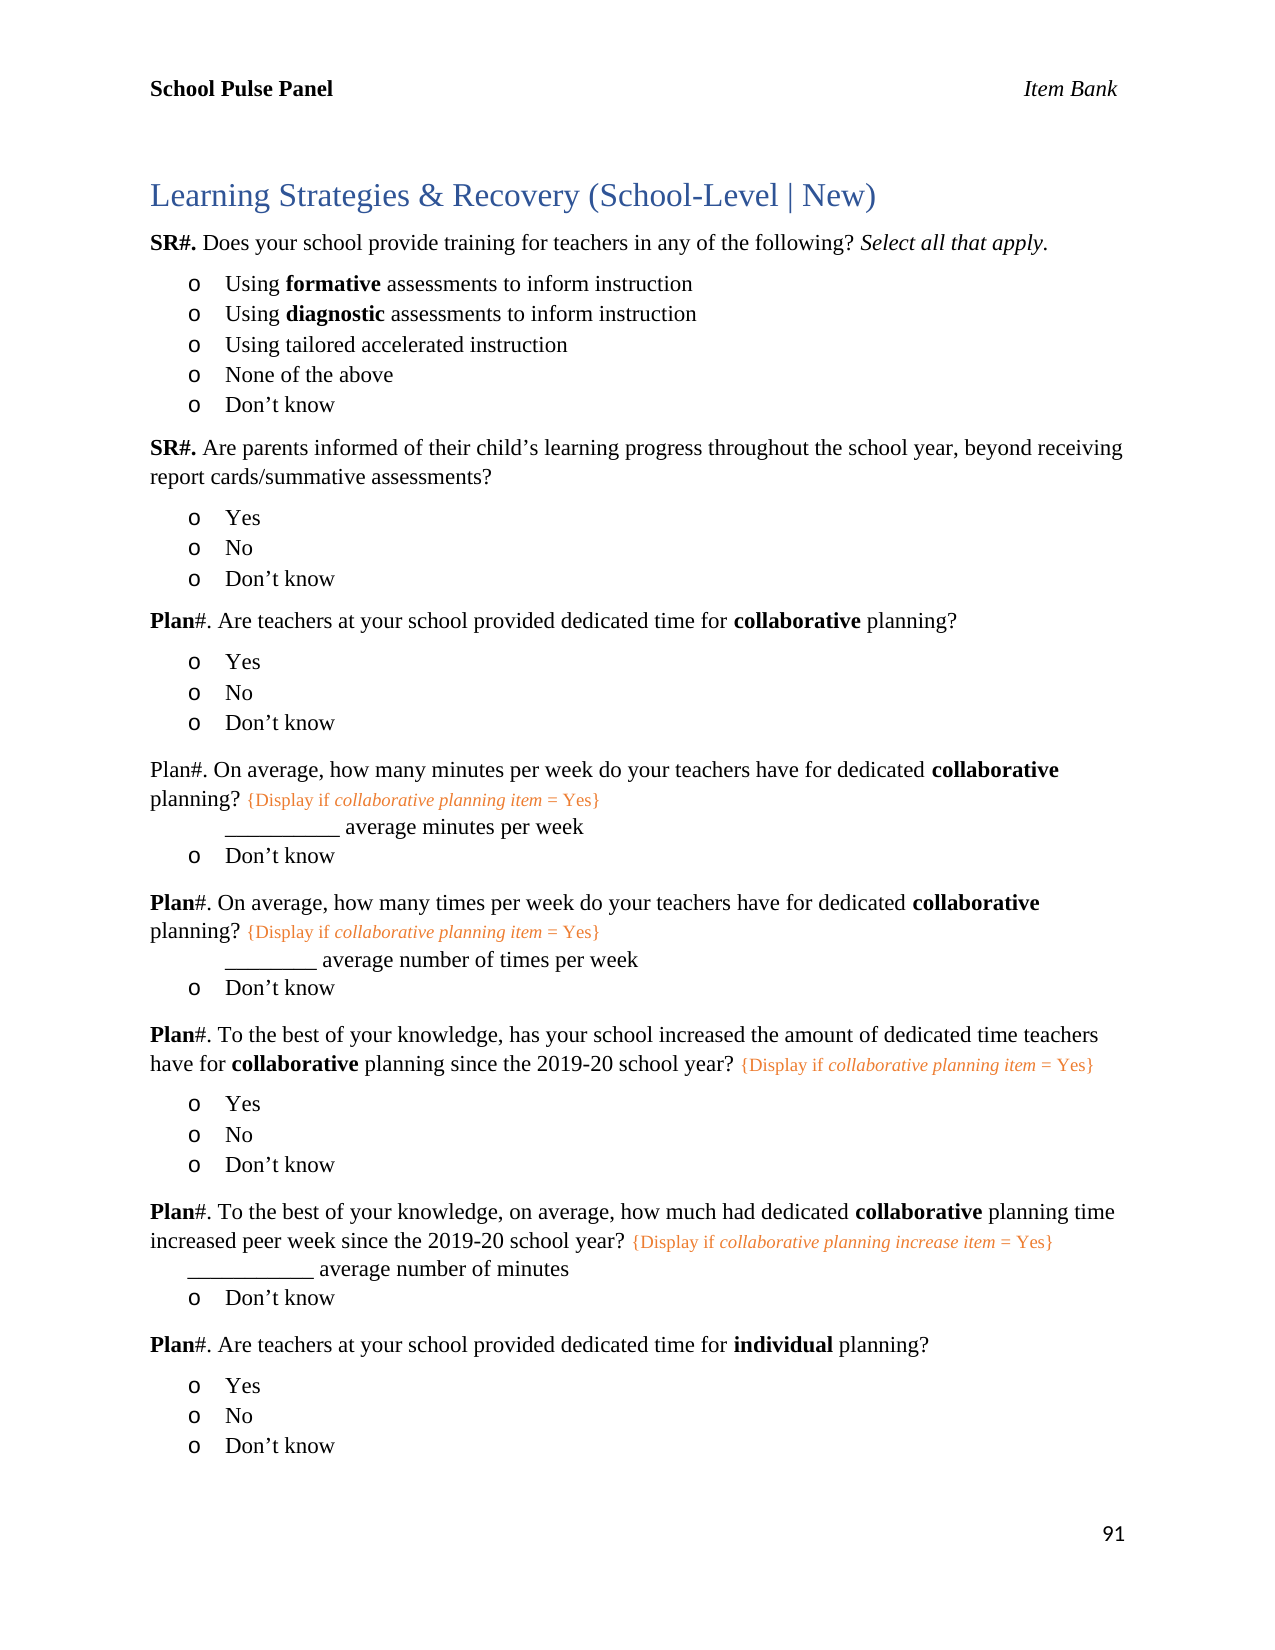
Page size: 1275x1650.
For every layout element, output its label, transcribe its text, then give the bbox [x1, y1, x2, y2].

list No [187, 1121, 1125, 1149]
list Don’t know [187, 974, 1125, 1002]
list Using diagnostic assessments to inform instruction [187, 300, 1125, 328]
list No [187, 534, 1125, 562]
text Plan#. On average, how many times per week do your teachers have for dedicated collaborative planning? {Display if collaborative planning item = Yes} [150, 889, 1125, 943]
text Plan#. Are teachers at your school provided dedicated time for individual planning? [150, 1331, 1125, 1357]
text __________ average minutes per week [150, 813, 1125, 839]
text ___________ average number of minutes [150, 1255, 1125, 1282]
list Yes [187, 504, 1125, 532]
list Don’t know [187, 842, 1125, 870]
list Yes [187, 1372, 1125, 1400]
list Don’t know [187, 391, 1125, 420]
list Don’t know [187, 1284, 1125, 1312]
text SR#. Does your school provide training for teachers in any of the following? Select all that apply. [150, 229, 1125, 255]
list Using tailored accelerated instruction [187, 331, 1125, 359]
text Plan#. On average, how many minutes per week do your teachers have for dedicated collaborative planning? {Display if collaborative planning item = Yes} [150, 756, 1125, 811]
list Don’t know [187, 1151, 1125, 1179]
list No [187, 1402, 1125, 1430]
text SR#. Are parents informed of their child’s learning progress throughout the school year, beyond receiving report cards/summative assessments? [150, 434, 1125, 489]
list Don’t know [187, 564, 1125, 593]
list None of the above [187, 361, 1125, 389]
text Plan#. Are teachers at your school provided dedicated time for collaborative planning? [150, 607, 1125, 634]
list Yes [187, 648, 1125, 677]
text ________ average number of times per week [150, 946, 1125, 972]
text Plan#. To the best of your knowledge, on average, how much had dedicated collaborative planning time increased peer week since the 2019-20 school year? {Display if collaborative planning increase item = Yes} [150, 1198, 1125, 1253]
list Don’t know [187, 1433, 1125, 1461]
subtitle Learning Strategies & Recovery (School-Level | New) [150, 175, 1125, 213]
list Yes [187, 1091, 1125, 1119]
list No [187, 679, 1125, 707]
list Don’t know [187, 709, 1125, 737]
text Plan#. To the best of your knowledge, has your school increased the amount of dedicated time teachers have for collaborative planning since the 2019-20 school year? {Display if collaborative planning item = Yes} [150, 1021, 1125, 1076]
list Using formative assessments to inform instruction [187, 270, 1125, 298]
